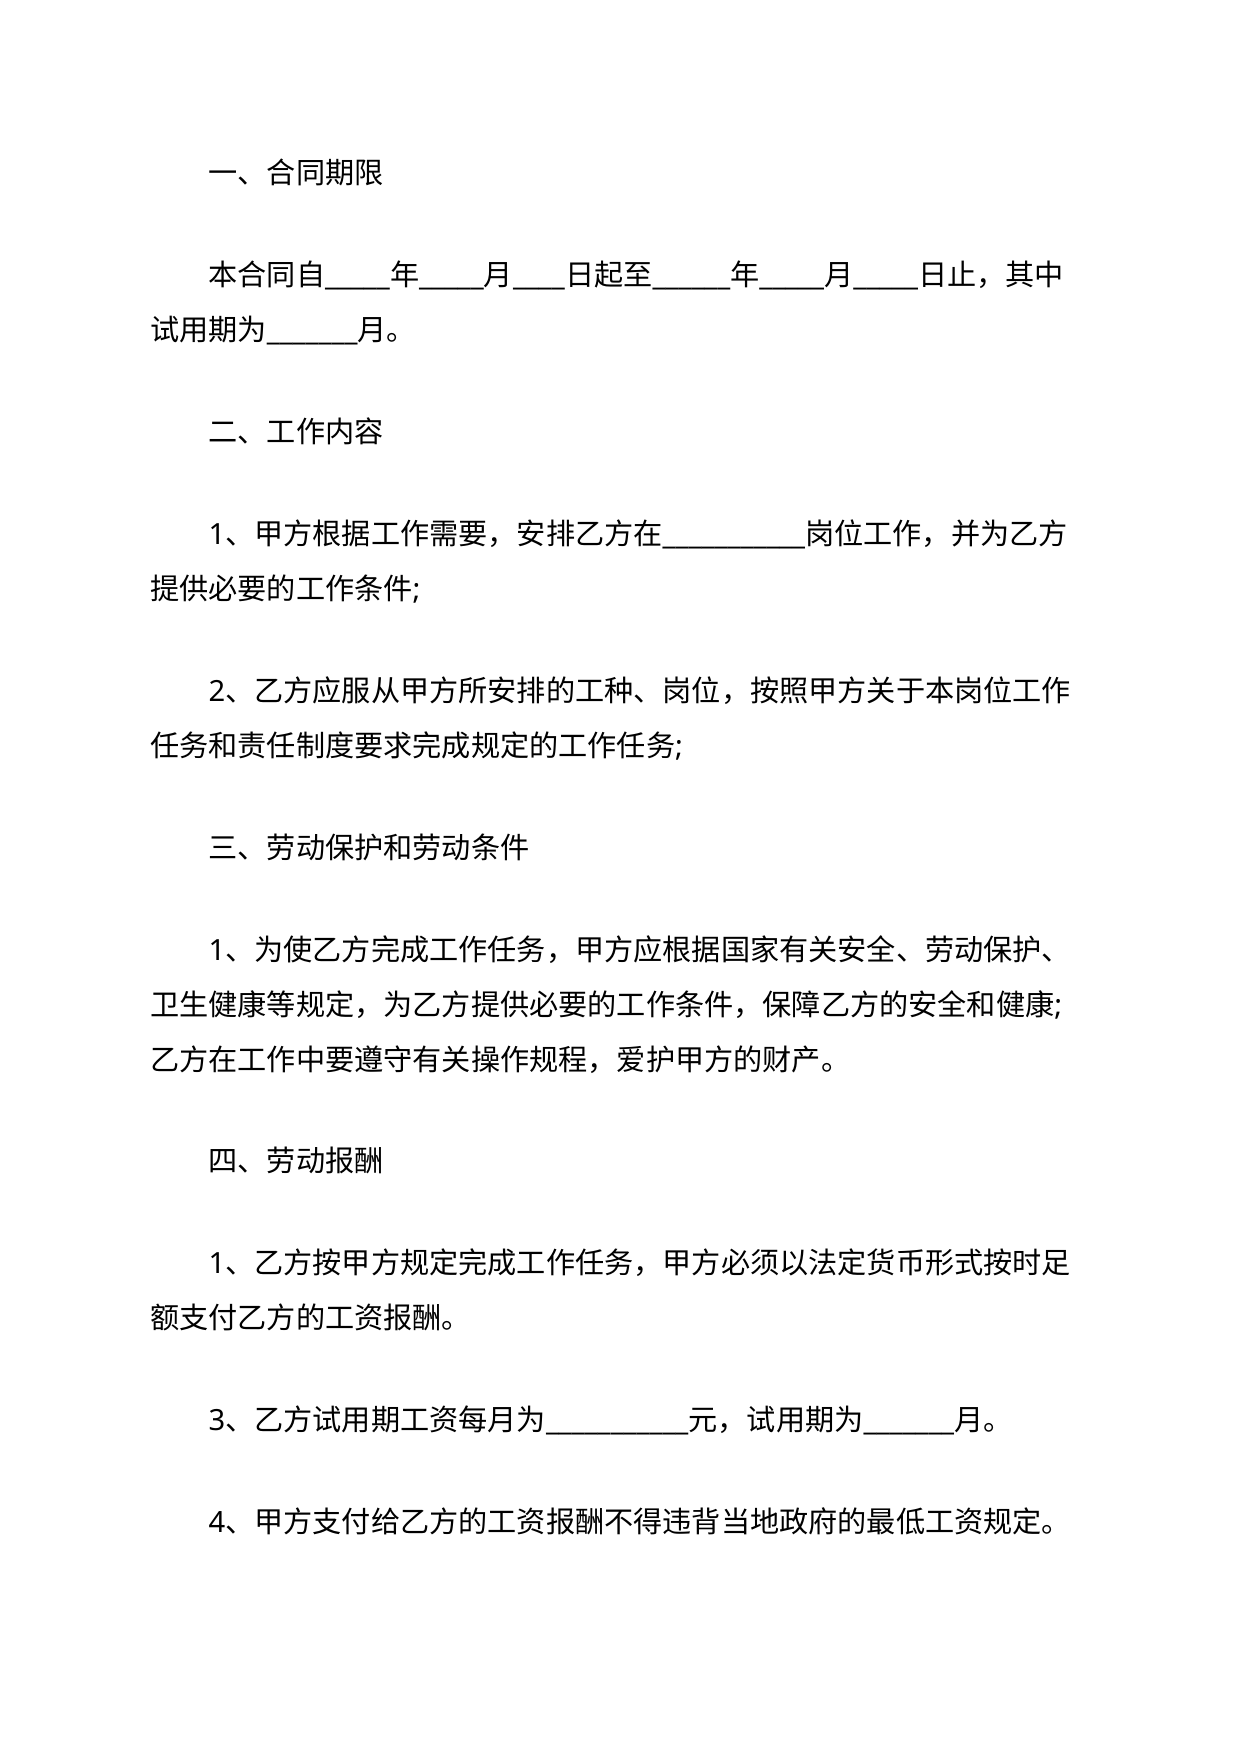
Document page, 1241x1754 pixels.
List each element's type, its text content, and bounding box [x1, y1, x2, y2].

text 2、乙方应服从甲方所安排的工种、岗位，按照甲方关于本岗位工作任务和责任制度要求完成规定的工作任务; [150, 667, 1090, 765]
text 1、乙方按甲方规定完成工作任务，甲方必须以法定货币形式按时足额支付乙方的工资报酬。 [150, 1240, 1090, 1337]
text 二、工作内容 [150, 409, 1090, 451]
text 三、劳动保护和劳动条件 [150, 824, 1090, 867]
text 1、为使乙方完成工作任务，甲方应根据国家有关安全、劳动保护、卫生健康等规定，为乙方提供必要的工作条件，保障乙方的安全和健康;乙方在工作中要遵守有关操作规程，爱护甲方的财产。 [150, 926, 1090, 1078]
text 一、合同期限 [150, 150, 1090, 192]
text 3、乙方试用期工资每月为___________元，试用期为_______月。 [150, 1397, 1090, 1439]
text 本合同自_____年_____月____日起至______年_____月_____日止，其中试用期为_______月。 [150, 252, 1090, 349]
text 四、劳动报酬 [150, 1138, 1090, 1180]
text 1、甲方根据工作需要，安排乙方在___________岗位工作，并为乙方提供必要的工作条件; [150, 511, 1090, 608]
text 4、甲方支付给乙方的工资报酬不得违背当地政府的最低工资规定。 [150, 1498, 1090, 1541]
